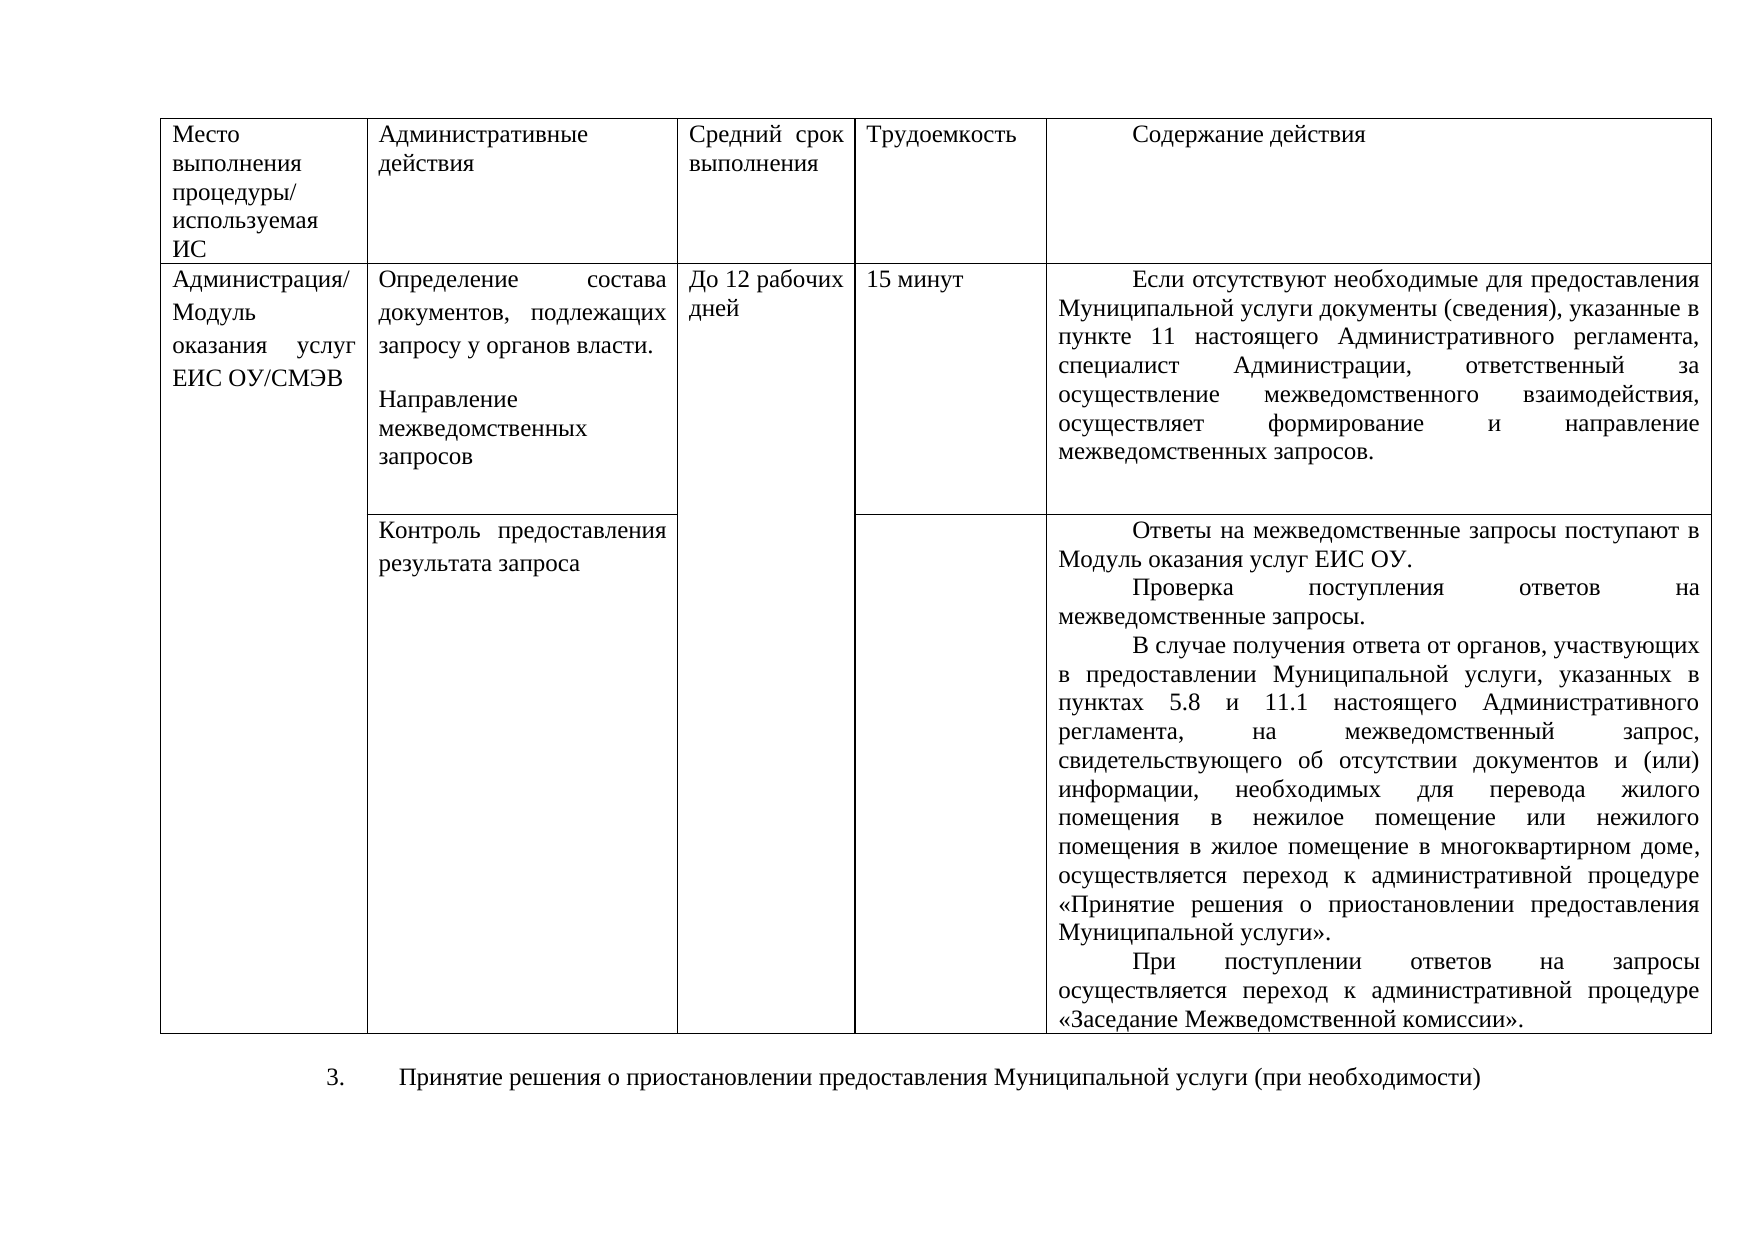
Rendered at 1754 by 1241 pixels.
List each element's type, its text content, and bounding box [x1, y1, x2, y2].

table_cell [856, 515, 1046, 1032]
table_header Средний срок выполнения [678, 119, 854, 263]
table_cell Определение состава документов, подлежащих запросу у органов власти. Направление межведомственных запросов [368, 264, 677, 514]
list Принятие решения о приостановлении предоставления Муниципальной услуги (при необходимости) [252, 1062, 1695, 1091]
table_cell Если отсутствуют необходимые для предоставления Муниципальной услуги документы (сведения), указанные в пункте 11 настоящего Административного регламента, специалист Администрации, ответственный за осуществление межведомственного взаимодействия, осуществляет формирование и направление межведомственных запросов. [1047, 264, 1711, 514]
table_cell 15 минут [856, 264, 1046, 514]
table_header Место выполнения процедуры/ используемая ИС [161, 119, 367, 263]
table_cell Контроль предоставления результата запроса [368, 515, 677, 1032]
table_header Трудоемкость [856, 119, 1046, 263]
table_cell До 12 рабочих дней [678, 264, 854, 1032]
table_cell Администрация/ Модуль оказания услуг ЕИС ОУ/СМЭВ [161, 264, 367, 1032]
table_header Содержание действия [1047, 119, 1711, 263]
table_cell Ответы на межведомственные запросы поступают в Модуль оказания услуг ЕИС ОУ. Проверка поступления ответов на межведомственные запросы. В случае получения ответа от органов, участвующих в предоставлении Муниципальной услуги, указанных в пунктах 5.8 и 11.1 настоящего Административного регламента, на межведомственный запрос, свидетельствующего об отсутствии документов и (или) информации, необходимых для перевода жилого помещения в нежилое помещение или нежилого помещения в жилое помещение в многоквартирном доме, осуществляется переход к административной процедуре «Принятие решения о приостановлении предоставления Муниципальной услуги». При поступлении ответов на запросы осуществляется переход к административной процедуре «Заседание Межведомственной комиссии». [1047, 515, 1711, 1032]
table_header Административные действия [368, 119, 677, 263]
